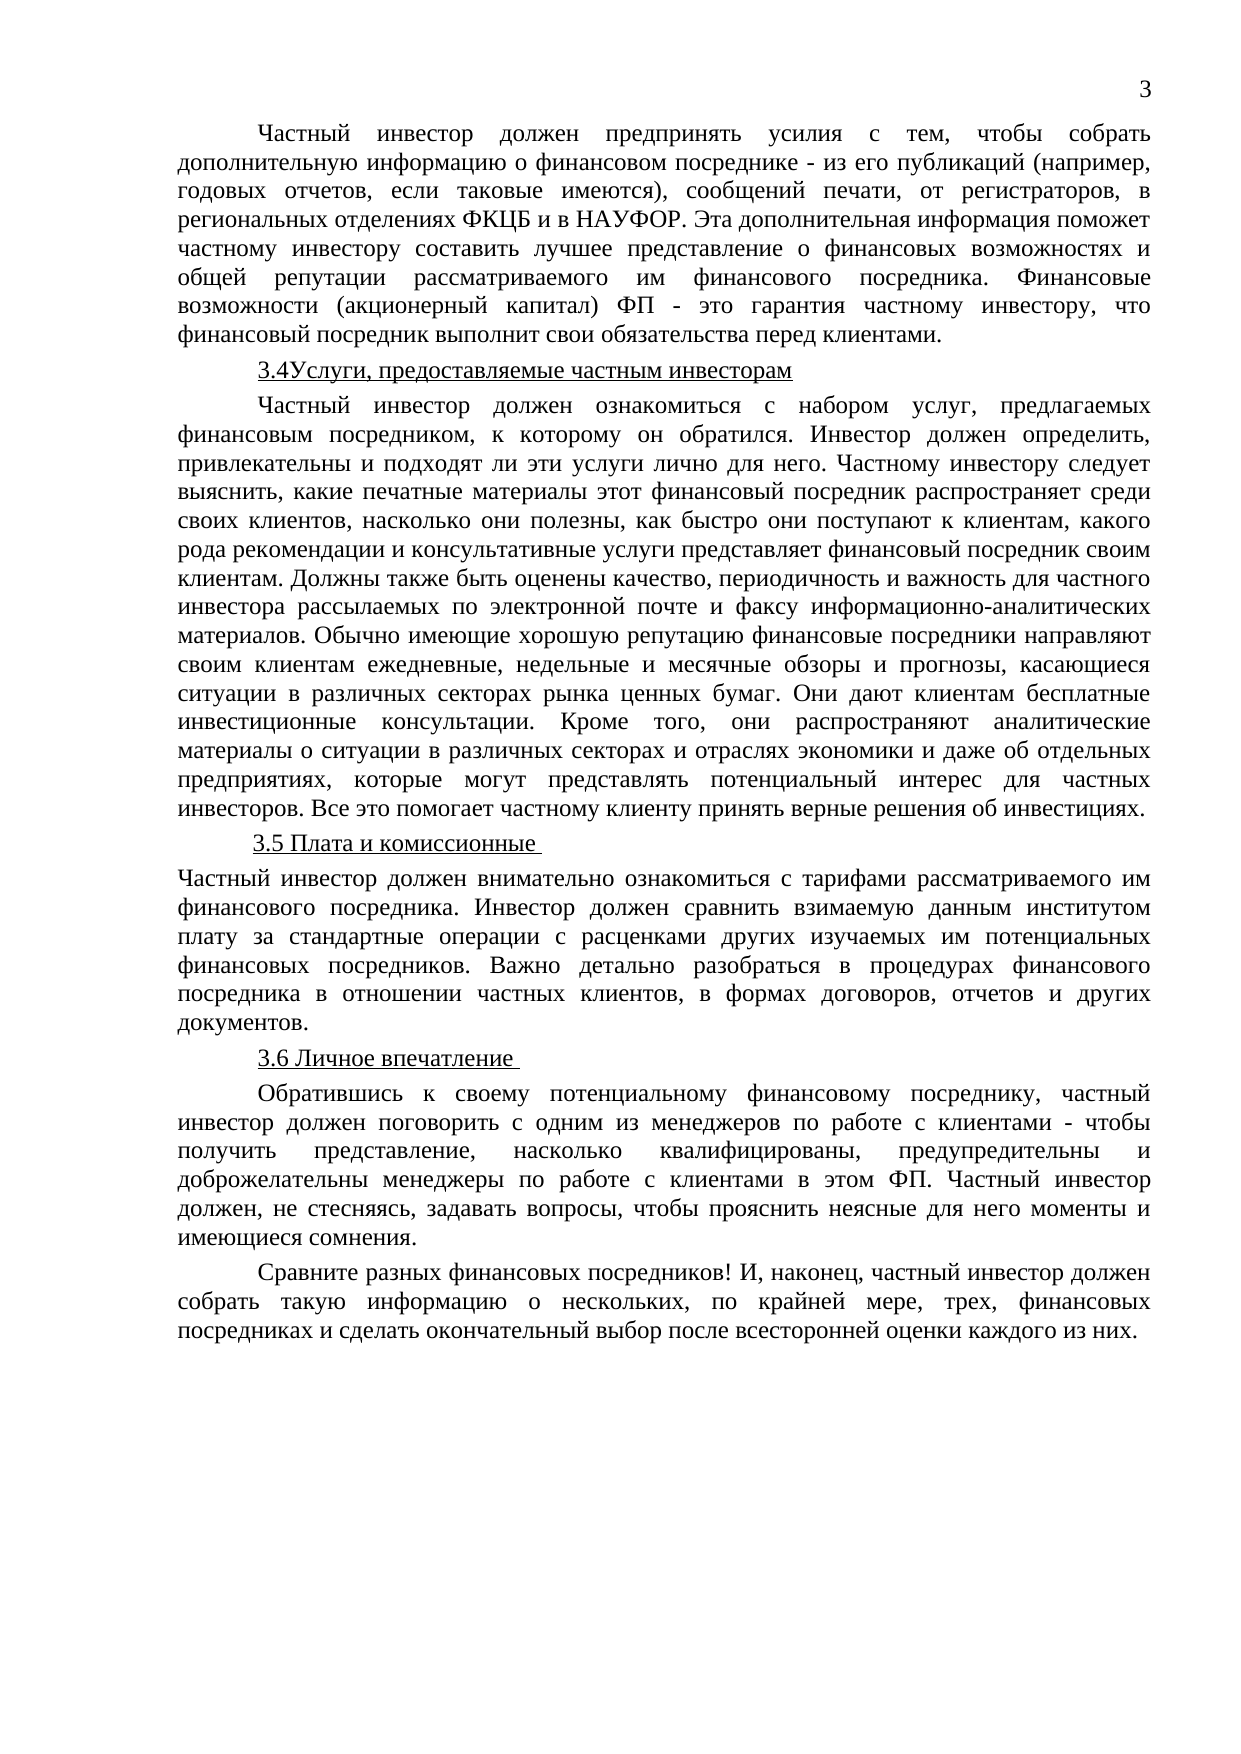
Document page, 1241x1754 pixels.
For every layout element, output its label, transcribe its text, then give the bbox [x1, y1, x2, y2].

text Сравните разных финансовых посредников! И, наконец, частный инвестор должен собрать такую информацию о нескольких, по крайней мере, трех, финансовых посредниках и сделать окончательный выбор после всесторонней оценки каждого из них. [177, 1257, 1152, 1343]
text Обратившись к своему потенциальному финансовому посреднику, частный инвестор должен поговорить с одним из менеджеров по работе с клиентами - чтобы получить представление, насколько квалифицированы, предупредительны и доброжелательны менеджеры по работе с клиентами в этом ФП. Частный инвестор должен, не стесняясь, задавать вопросы, чтобы прояснить неясные для него моменты и имеющиеся сомнения. [177, 1078, 1152, 1251]
text Частный инвестор должен внимательно ознакомиться с тарифами рассматриваемого им финансового посредника. Инвестор должен сравнить взимаемую данным институтом плату за стандартные операции с расценками других изучаемых им потенциальных финансовых посредников. Важно детально разобраться в процедурах финансового посредника в отношении частных клиентов, в формах договоров, отчетов и других документов. [177, 863, 1152, 1036]
text 3.5 Плата и комиссионные [177, 828, 1152, 857]
text 3.6 Личное впечатление [177, 1043, 1152, 1071]
text Частный инвестор должен предпринять усилия с тем, чтобы собрать дополнительную информацию о финансовом посреднике - из его публикаций (например, годовых отчетов, если таковые имеются), сообщений печати, от регистраторов, в региональных отделениях ФКЦБ и в НАУФОР. Эта дополнительная информация поможет частному инвестору составить лучшее представление о финансовых возможностях и общей репутации рассматриваемого им финансового посредника. Финансовые возможности (акционерный капитал) ФП - это гарантия частному инвестору, что финансовый посредник выполнит свои обязательства перед клиентами. [177, 118, 1152, 348]
text 3.4Услуги, предоставляемые частным инвесторам [177, 355, 1152, 383]
text Частный инвестор должен ознакомиться с набором услуг, предлагаемых финансовым посредником, к которому он обратился. Инвестор должен определить, привлекательны и подходят ли эти услуги лично для него. Частному инвестору следует выяснить, какие печатные материалы этот финансовый посредник распространяет среди своих клиентов, насколько они полезны, как быстро они поступают к клиентам, какого рода рекомендации и консультативные услуги представляет финансовый посредник своим клиентам. Должны также быть оценены качество, периодичность и важность для частного инвестора рассылаемых по электронной почте и факсу информационно-аналитических материалов. Обычно имеющие хорошую репутацию финансовые посредники направляют своим клиентам ежедневные, недельные и месячные обзоры и прогнозы, касающиеся ситуации в различных секторах рынка ценных бумаг. Они дают клиентам бесплатные инвестиционные консультации. Кроме того, они распространяют аналитические материалы о ситуации в различных секторах и отраслях экономики и даже об отдельных предприятиях, которые могут представлять потенциальный интерес для частных инвесторов. Все это помогает частному клиенту принять верные решения об инвестициях. [177, 390, 1152, 821]
